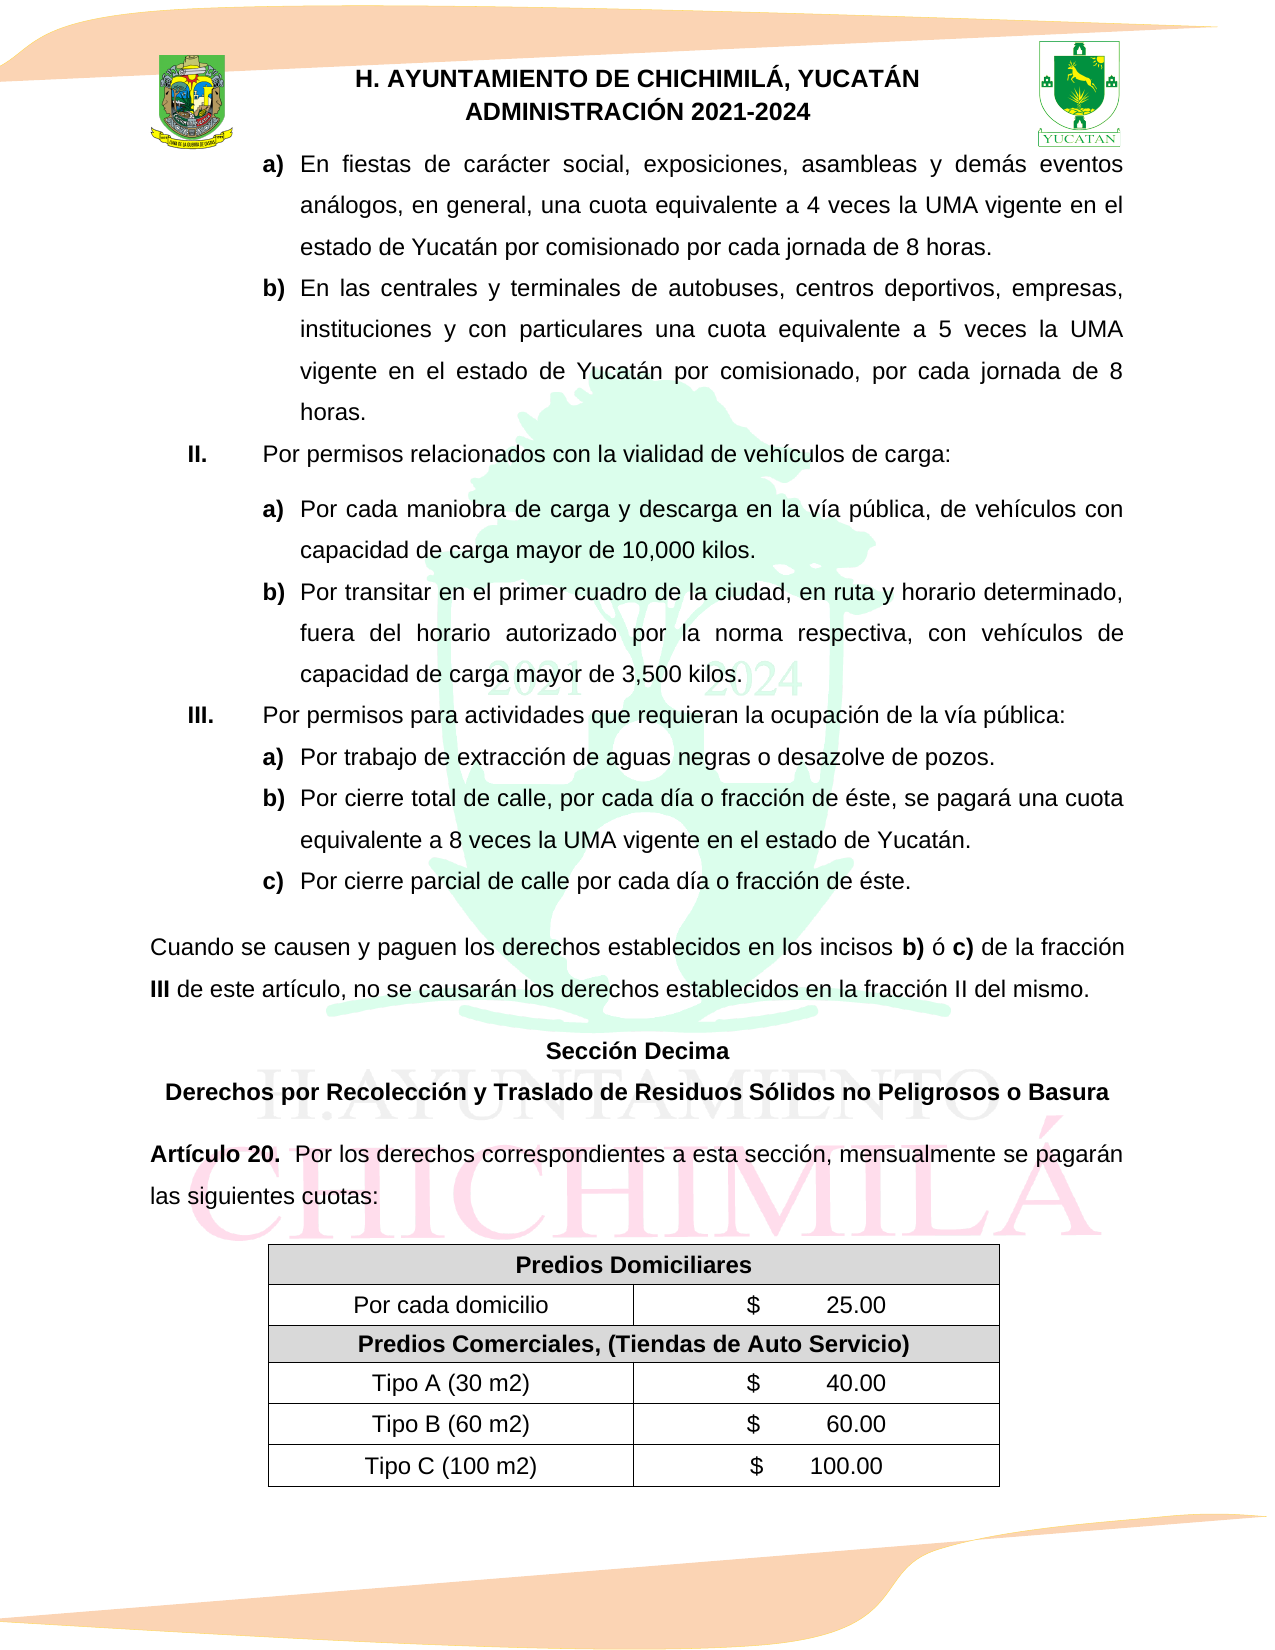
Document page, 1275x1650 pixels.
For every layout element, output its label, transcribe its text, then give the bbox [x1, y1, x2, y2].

table_cell Tipo C (100 m2) [269, 1445, 633, 1486]
list En las centrales y terminales de autobuses, centros deportivos, empresas, instituciones y con particulares una cuota equivalente a 5 veces la UMA vigente en el estado de Yucatán por comisionado, por cada jornada de 8 horas. [262, 274, 1125, 426]
table_cell Tipo B (60 m2) [269, 1404, 633, 1444]
table_cell Tipo A (30 m2) [269, 1363, 633, 1403]
text Cuando se causen y paguen los derechos establecidos en los incisos b) ó c) de la fracción III de este artículo, no se causarán los derechos establecidos en la fracción II del mismo. [150, 933, 1125, 1002]
text Artículo 20. Por los derechos correspondientes a esta sección, mensualmente se pagarán las siguientes cuotas: [150, 1140, 1125, 1209]
table_cell Por cada domicilio [269, 1285, 633, 1325]
picture [1038, 41, 1121, 147]
list Por trabajo de extracción de aguas negras o desazolve de pozos. [262, 743, 1125, 770]
table_cell $ 100.00 [634, 1445, 999, 1486]
table_cell $ 40.00 [634, 1363, 999, 1403]
table_header Predios Domiciliares [269, 1245, 999, 1284]
list En fiestas de carácter social, exposiciones, asambleas y demás eventos análogos, en general, una cuota equivalente a 4 veces la UMA vigente en el estado de Yucatán por comisionado por cada jornada de 8 horas. [262, 150, 1125, 260]
list Por permisos relacionados con la vialidad de vehículos de carga: [187, 439, 1125, 467]
picture [150, 55, 233, 152]
text Derechos por Recolección y Traslado de Residuos Sólidos no Peligrosos o Basura [150, 1078, 1125, 1106]
list Por transitar en el primer cuadro de la ciudad, en ruta y horario determinado, fuera del horario autorizado por la norma respectiva, con vehículos de capacidad de carga mayor de 3,500 kilos. [262, 577, 1125, 688]
table_cell $ 60.00 [634, 1404, 999, 1444]
list Por cierre total de calle, por cada día o fracción de éste, se pagará una cuota equivalente a 8 veces la UMA vigente en el estado de Yucatán. [262, 784, 1125, 853]
list Por permisos para actividades que requieran la ocupación de la vía pública: [187, 701, 1125, 729]
list Por cada maniobra de carga y descarga en la vía pública, de vehículos con capacidad de carga mayor de 10,000 kilos. [262, 495, 1125, 564]
list Por cierre parcial de calle por cada día o fracción de éste. [262, 867, 1125, 894]
table_cell Predios Comerciales, (Tiendas de Auto Servicio) [269, 1326, 999, 1362]
table_cell $ 25.00 [634, 1285, 999, 1325]
text Sección Decima [150, 1037, 1125, 1064]
